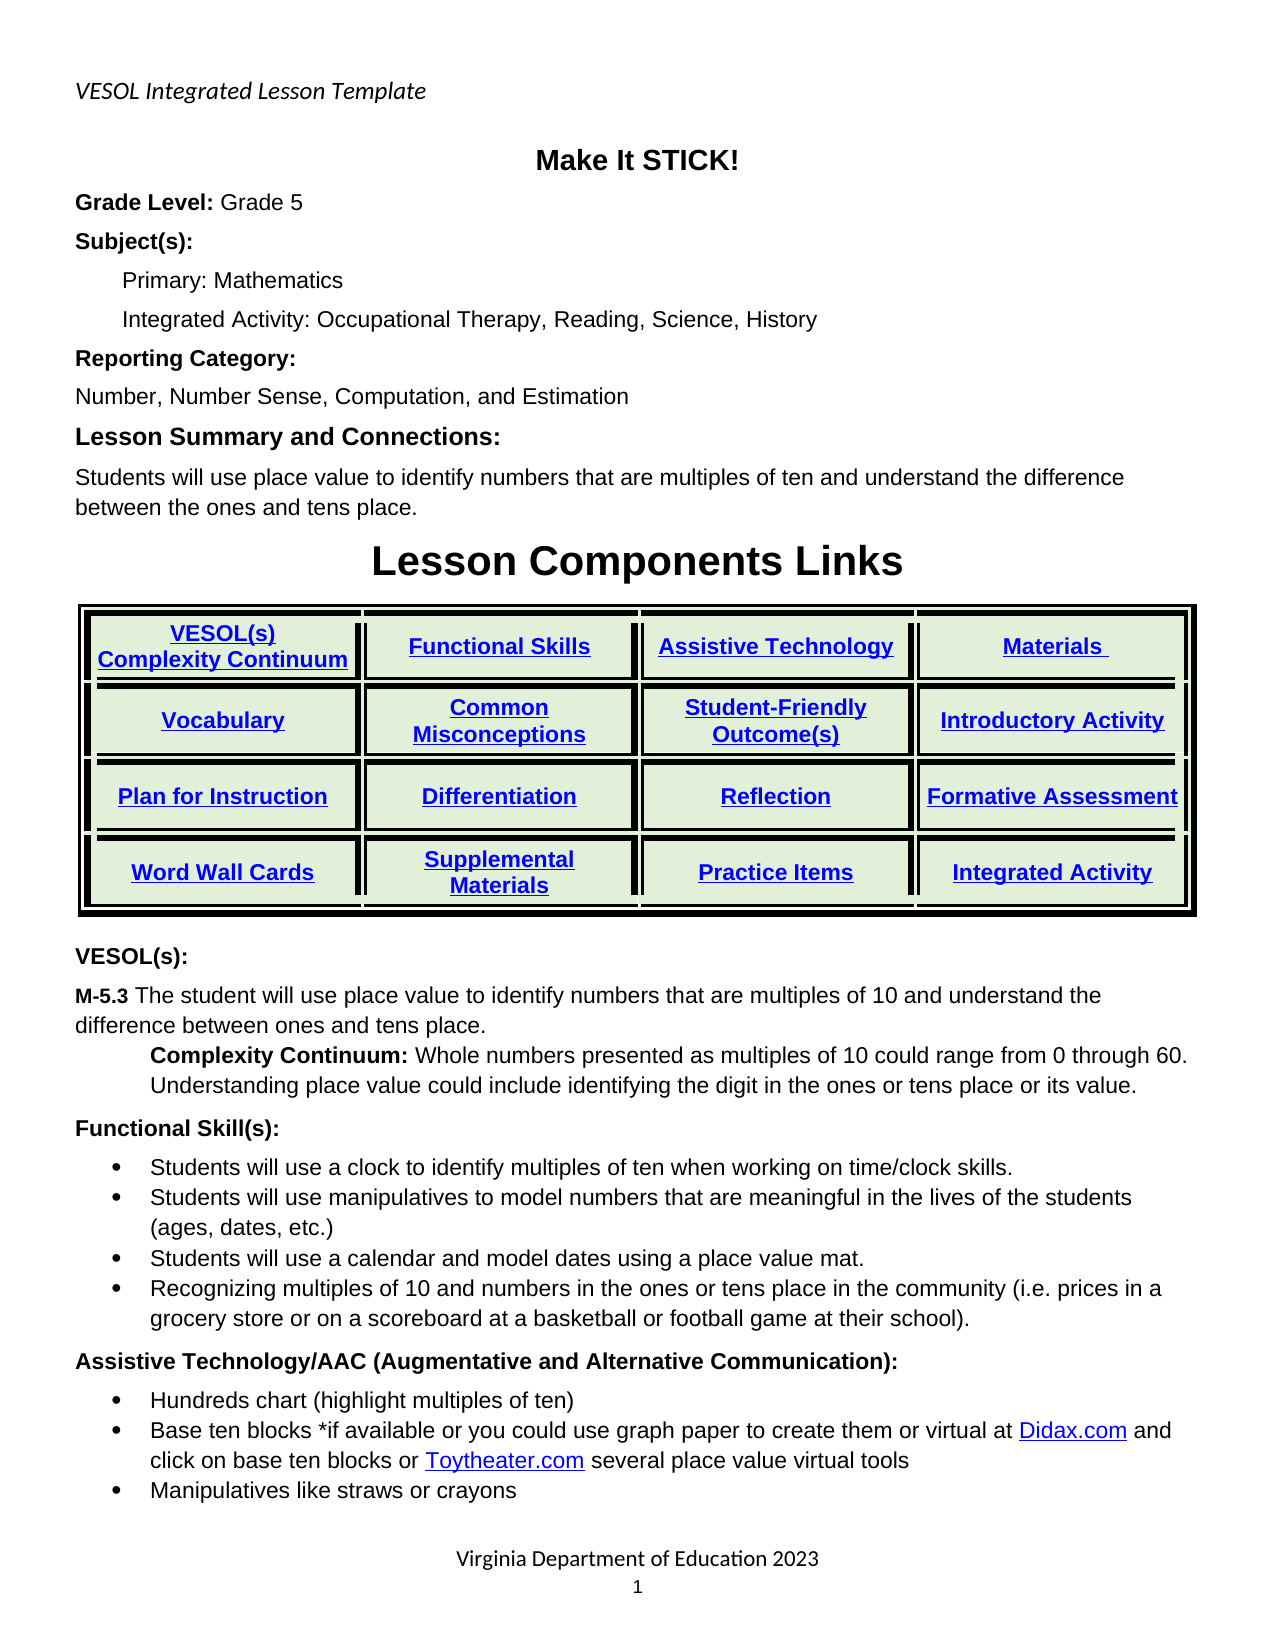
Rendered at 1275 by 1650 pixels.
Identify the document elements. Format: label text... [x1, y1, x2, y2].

table_cell Practice Items [638, 828, 914, 904]
list Manipulatives like straws or crayons [112, 1477, 1200, 1503]
table_header Functional Skills [361, 607, 637, 677]
table_cell Common Misconceptions [361, 677, 637, 752]
table_cell Vocabulary [84, 677, 361, 752]
text Subject(s): [75, 228, 1200, 254]
text Lesson Components Links [75, 536, 1200, 584]
text Lesson Summary and Connections: [75, 422, 1200, 451]
subtitle Assistive Technology/AAC (Augmentative and Alternative Communication): [75, 1348, 1200, 1374]
table_cell Plan for Instruction [84, 753, 361, 828]
text Students will use place value to identify numbers that are multiples of ten and understand the difference between the ones and tens place. [75, 463, 1200, 520]
text Reporting Category: [75, 344, 1200, 371]
table_cell Formative Assessment [914, 753, 1191, 828]
list Base ten blocks *if available or you could use graph paper to create them or virtual at Didax.com and click on base ten blocks or Toytheater.com several place value virtual tools [112, 1417, 1200, 1473]
table_header VESOL(s) Complexity Continuum [91, 616, 361, 677]
table_cell Differentiation [361, 753, 637, 828]
text Integrated Activity: Occupational Therapy, Reading, Science, History [122, 306, 1200, 332]
table_cell Supplemental Materials [361, 828, 637, 904]
list Students will use manipulatives to model numbers that are meaningful in the lives of the students (ages, dates, etc.) [112, 1184, 1200, 1241]
table_header Assistive Technology [638, 607, 914, 677]
subtitle Functional Skill(s): [75, 1115, 1200, 1141]
list Complexity Continuum: Whole numbers presented as multiples of 10 could range from 0 through 60. Understanding place value could include identifying the digit in the ones or tens place or its value. [150, 1042, 1200, 1099]
table_cell Integrated Activity [914, 828, 1191, 904]
table_cell Introductory Activity [914, 677, 1191, 752]
table_cell Word Wall Cards [84, 828, 361, 904]
table_header Materials [914, 607, 1191, 677]
list Recognizing multiples of 10 and numbers in the ones or tens place in the community (i.e. prices in a grocery store or on a scoreboard at a basketball or football game at their school). [112, 1275, 1200, 1331]
text Primary: Mathematics [122, 267, 1200, 293]
list Students will use a clock to identify multiples of ten when working on time/clock skills. [112, 1154, 1200, 1180]
text Number, Number Sense, Computation, and Estimation [75, 383, 1200, 410]
list M-5.3 The student will use place value to identify numbers that are multiples of 10 and understand the difference between ones and tens place. [75, 982, 1200, 1038]
table_cell Reflection [638, 753, 914, 828]
subtitle Make It STICK! [75, 143, 1200, 177]
list Students will use a calendar and model dates using a place value mat. [112, 1244, 1200, 1271]
table_cell Student-Friendly Outcome(s) [638, 677, 914, 752]
list Hundreds chart (highlight multiples of ten) [112, 1387, 1200, 1413]
text Grade Level: Grade 5 [75, 189, 1200, 215]
subtitle VESOL(s): [75, 943, 1200, 969]
